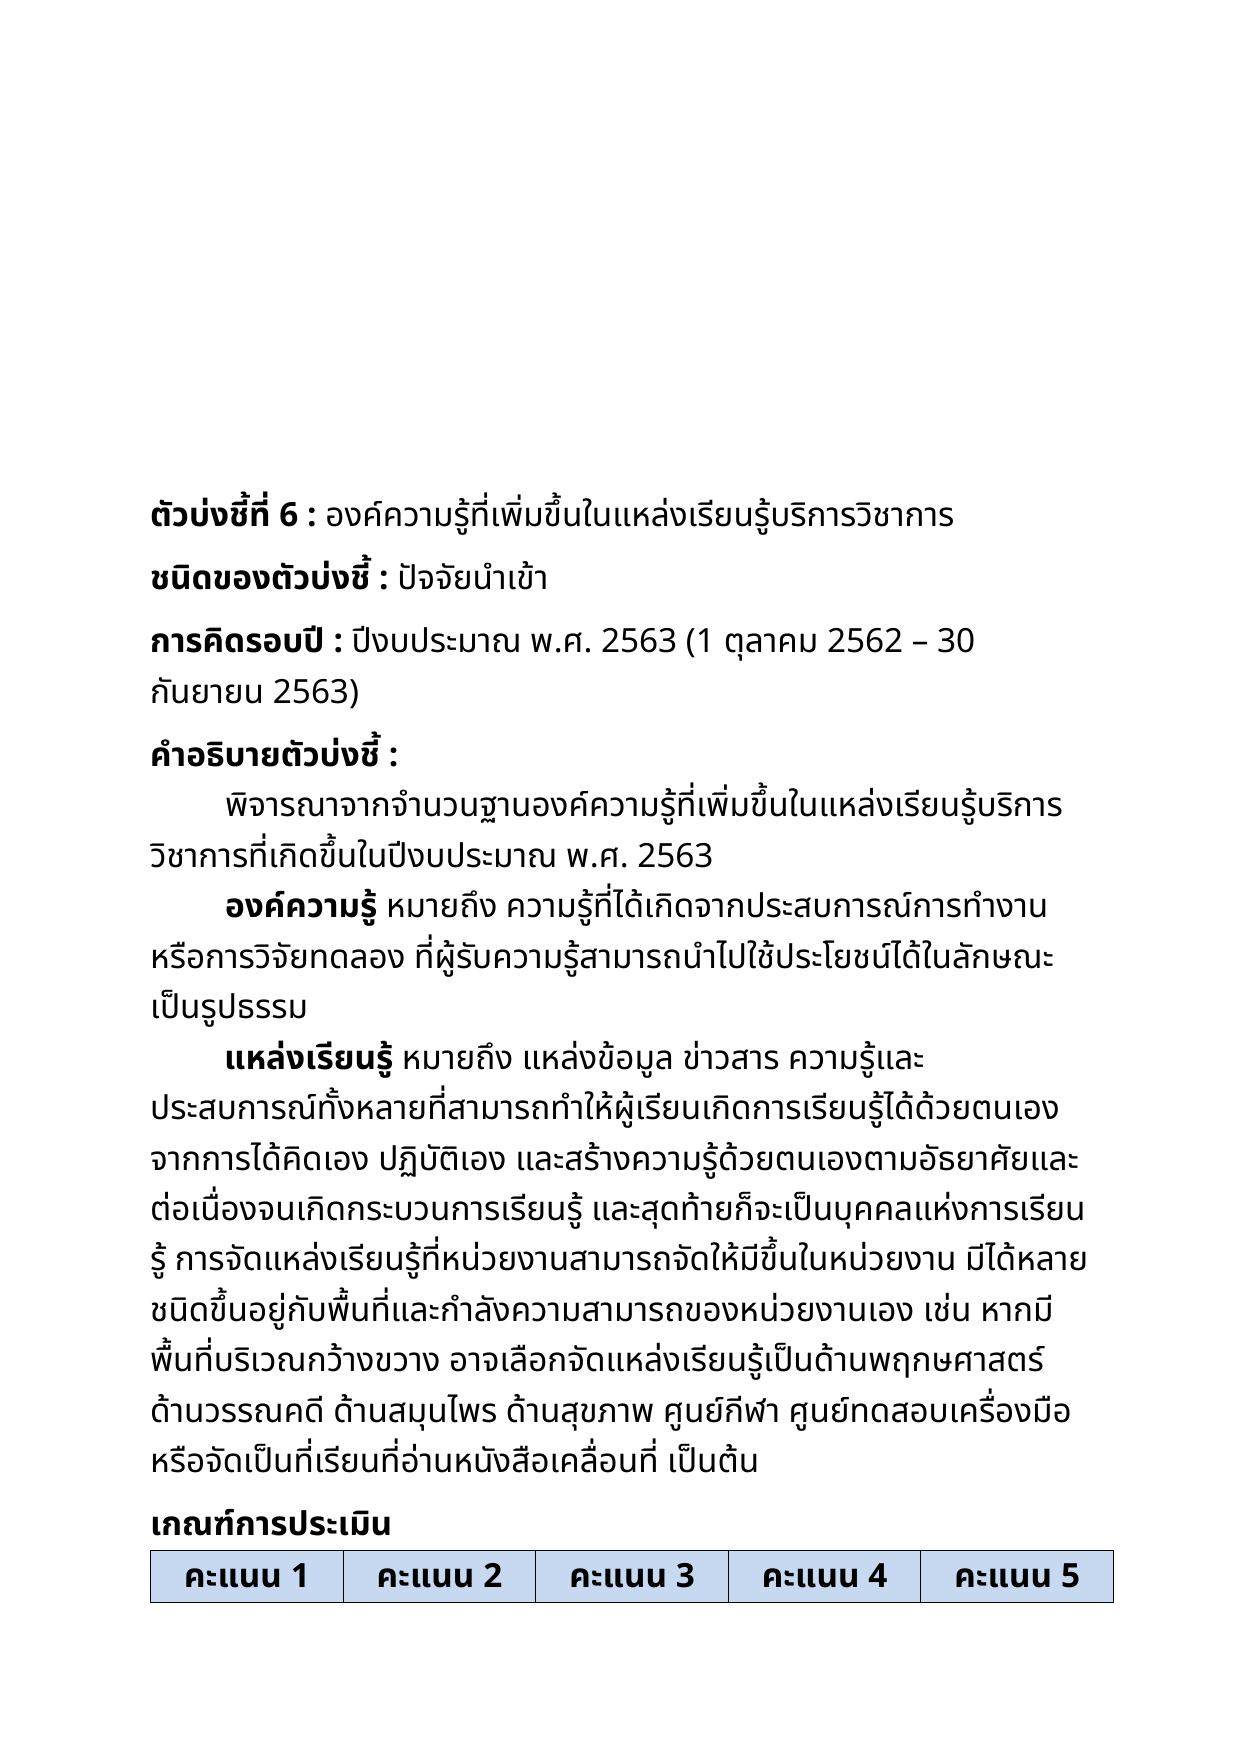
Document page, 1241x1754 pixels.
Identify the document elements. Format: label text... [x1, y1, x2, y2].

text องค์ความรู้ หมายถึง ความรู้ที่ได้เกิดจากประสบการณ์การทำงาน หรือการวิจัยทดลอง ที่ผู้รับความรู้สามารถนำไปใช้ประโยชน์ได้ในลักษณะเป็นรูปธรรม [150, 882, 1090, 1034]
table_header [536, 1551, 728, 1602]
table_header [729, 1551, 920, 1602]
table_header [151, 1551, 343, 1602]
text ชนิดของตัวบ่งชี้ : ปัจจัยนำเข้า [150, 554, 1090, 604]
text การคิดรอบปี : ปีงบประมาณ พ.ศ. 2563 (1 ตุลาคม 2562 – 30 กันยายน 2563) [150, 617, 1090, 718]
text แหล่งเรียนรู้ หมายถึง แหล่งข้อมูล ข่าวสาร ความรู้และประสบการณ์ทั้งหลายที่สามารถทำให้ผู้เรียนเกิดการเรียนรู้ได้ด้วยตนเอง จากการได้คิดเอง ปฏิบัติเอง และสร้างความรู้ด้วยตนเองตามอัธยาศัยและต่อเนื่องจนเกิดกระบวนการเรียนรู้ และสุดท้ายก็จะเป็นบุคคลแห่งการเรียนรู้ การจัดแหล่งเรียนรู้ที่หน่วยงานสามารถจัดให้มีขึ้นในหน่วยงาน มีได้หลายชนิดขึ้นอยู่กับพื้นที่และกำลังความสามารถของหน่วยงานเอง เช่น หากมีพื้นที่บริเวณกว้างขวาง อาจเลือกจัดแหล่งเรียนรู้เป็นด้านพฤกษศาสตร์ ด้านวรรณคดี ด้านสมุนไพร ด้านสุขภาพ ศูนย์กีฬา ศูนย์ทดสอบเครื่องมือ หรือจัดเป็นที่เรียนที่อ่านหนังสือเคลื่อนที่ เป็นต้น [150, 1034, 1090, 1487]
text พิจารณาจากจำนวนฐานองค์ความรู้ที่เพิ่มขึ้นในแหล่งเรียนรู้บริการวิชาการที่เกิดขึ้นในปีงบประมาณ พ.ศ. 2563 [150, 781, 1090, 882]
text เกณฑ์การประเมิน [150, 1500, 1090, 1550]
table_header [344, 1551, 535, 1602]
text ตัวบ่งชี้ที่ 6 : องค์ความรู้ที่เพิ่มขึ้นในแหล่งเรียนรู้บริการวิชาการ [150, 491, 1090, 541]
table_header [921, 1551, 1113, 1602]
text คำอธิบายตัวบ่งชี้ : [150, 731, 1090, 781]
